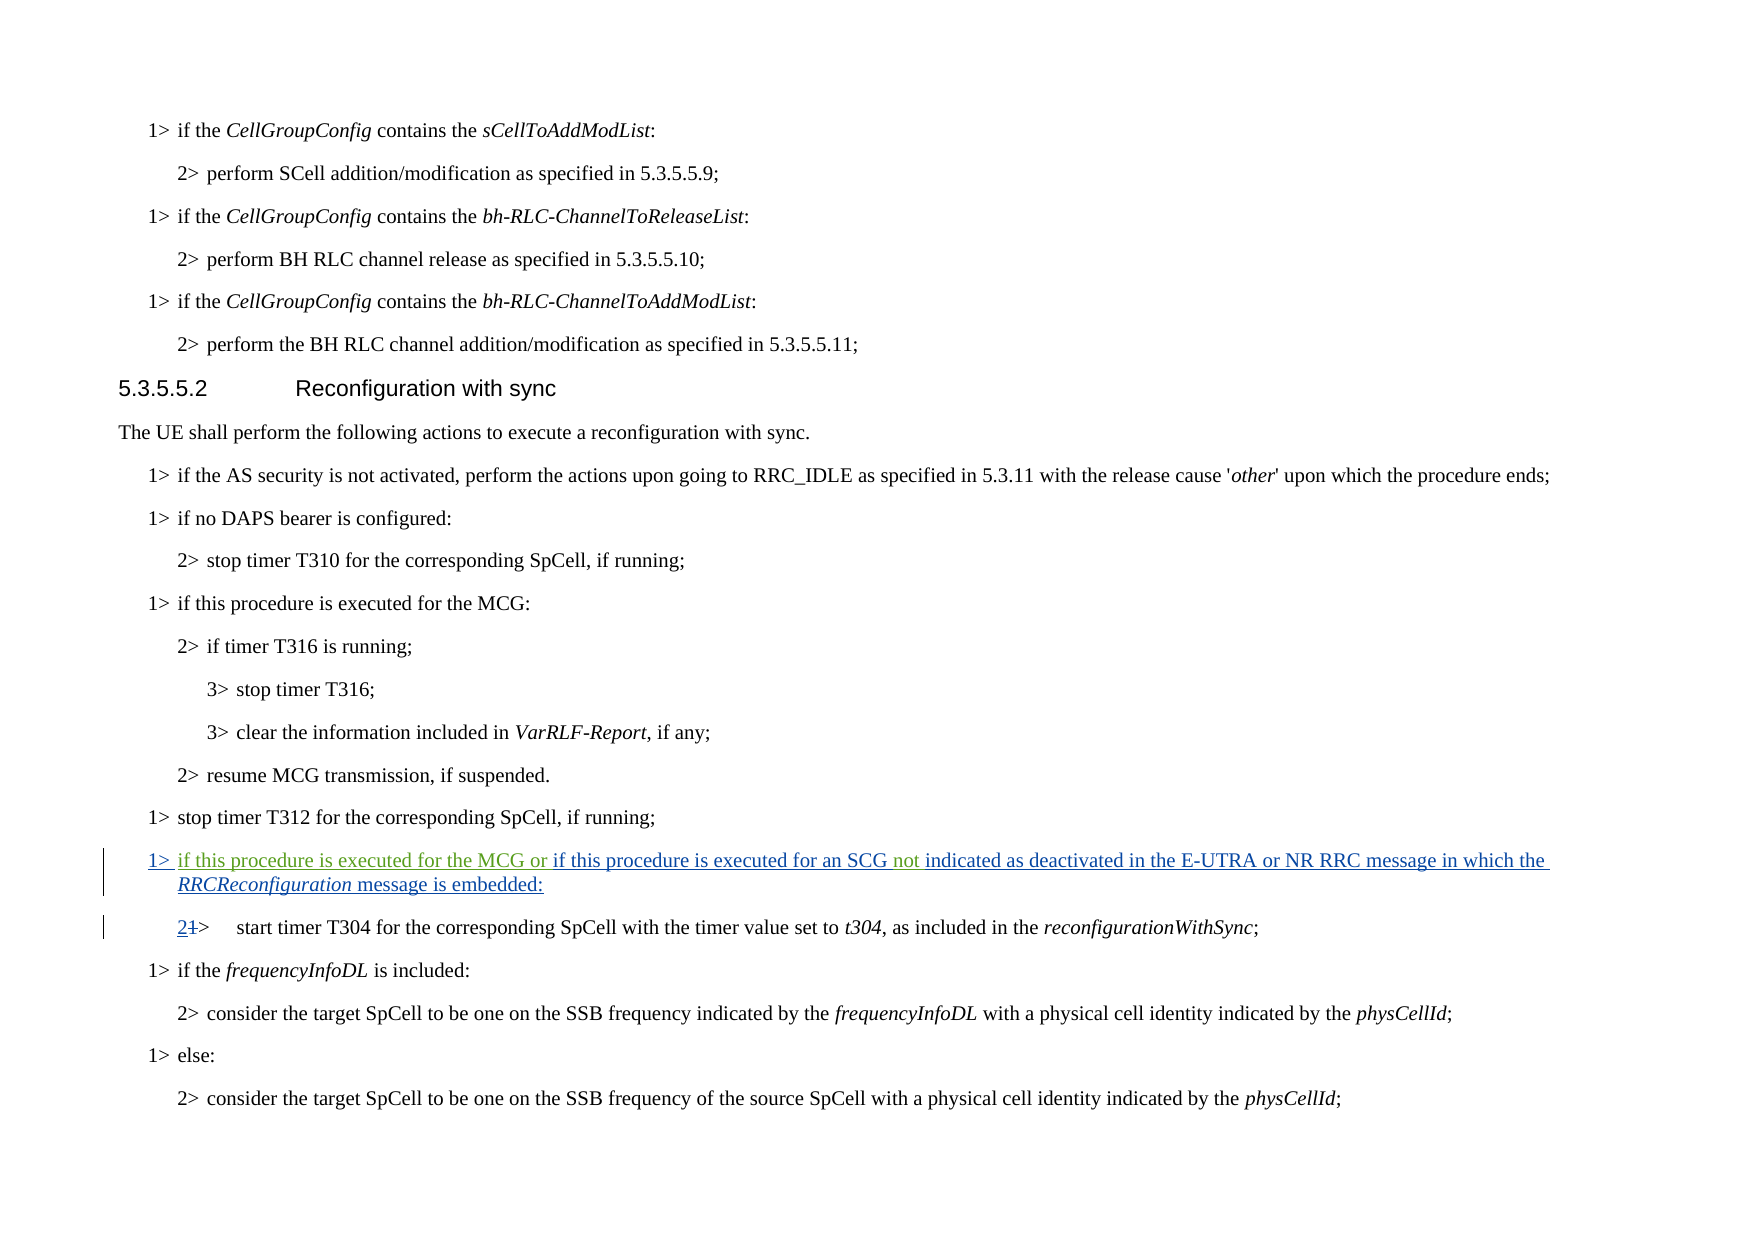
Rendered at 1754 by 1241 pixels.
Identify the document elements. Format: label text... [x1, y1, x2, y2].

text 1> if the frequencyInfoDL is included: [148, 958, 1606, 982]
text 1> if the AS security is not activated, perform the actions upon going to RRC_IDLE as specified in 5.3.11 with the release cause 'other' upon which the procedure ends; [148, 463, 1606, 487]
text 2> stop timer T310 for the corresponding SpCell, if running; [177, 548, 1606, 572]
text 1> else: [148, 1043, 1606, 1067]
subtitle 5.3.5.5.2 Reconfiguration with sync [118, 375, 1606, 401]
text > start timer T304 for the corresponding SpCell with the timer value set to t304, as included in the reconfigurationWithSync; [177, 915, 1606, 939]
text 1> if the CellGroupConfig contains the sCellToAddModList: [148, 118, 1606, 142]
text 2> consider the target SpCell to be one on the SSB frequency of the source SpCell with a physical cell identity indicated by the physCellId; [177, 1086, 1606, 1110]
text The UE shall perform the following actions to execute a reconfiguration with sync. [118, 420, 1606, 444]
text 1> if no DAPS bearer is configured: [148, 506, 1606, 530]
text 1> if the CellGroupConfig contains the bh-RLC-ChannelToAddModList: [148, 289, 1606, 313]
text 1> if this procedure is executed for the MCG: [148, 591, 1606, 615]
text 1> stop timer T312 for the corresponding SpCell, if running; [148, 805, 1606, 829]
text 2> perform BH RLC channel release as specified in 5.3.5.5.10; [177, 246, 1606, 271]
text 2> perform SCell addition/modification as specified in 5.3.5.5.9; [177, 161, 1606, 185]
text 1> if the CellGroupConfig contains the bh-RLC-ChannelToReleaseList: [148, 204, 1606, 228]
text 2> consider the target SpCell to be one on the SSB frequency indicated by the frequencyInfoDL with a physical cell identity indicated by the physCellId; [177, 1001, 1606, 1025]
text 3> stop timer T316; [207, 677, 1606, 701]
text 2> if timer T316 is running; [177, 634, 1606, 658]
text 2> perform the BH RLC channel addition/modification as specified in 5.3.5.5.11; [177, 332, 1606, 356]
text 3> clear the information included in VarRLF-Report, if any; [207, 720, 1606, 744]
text 2> resume MCG transmission, if suspended. [177, 762, 1606, 787]
